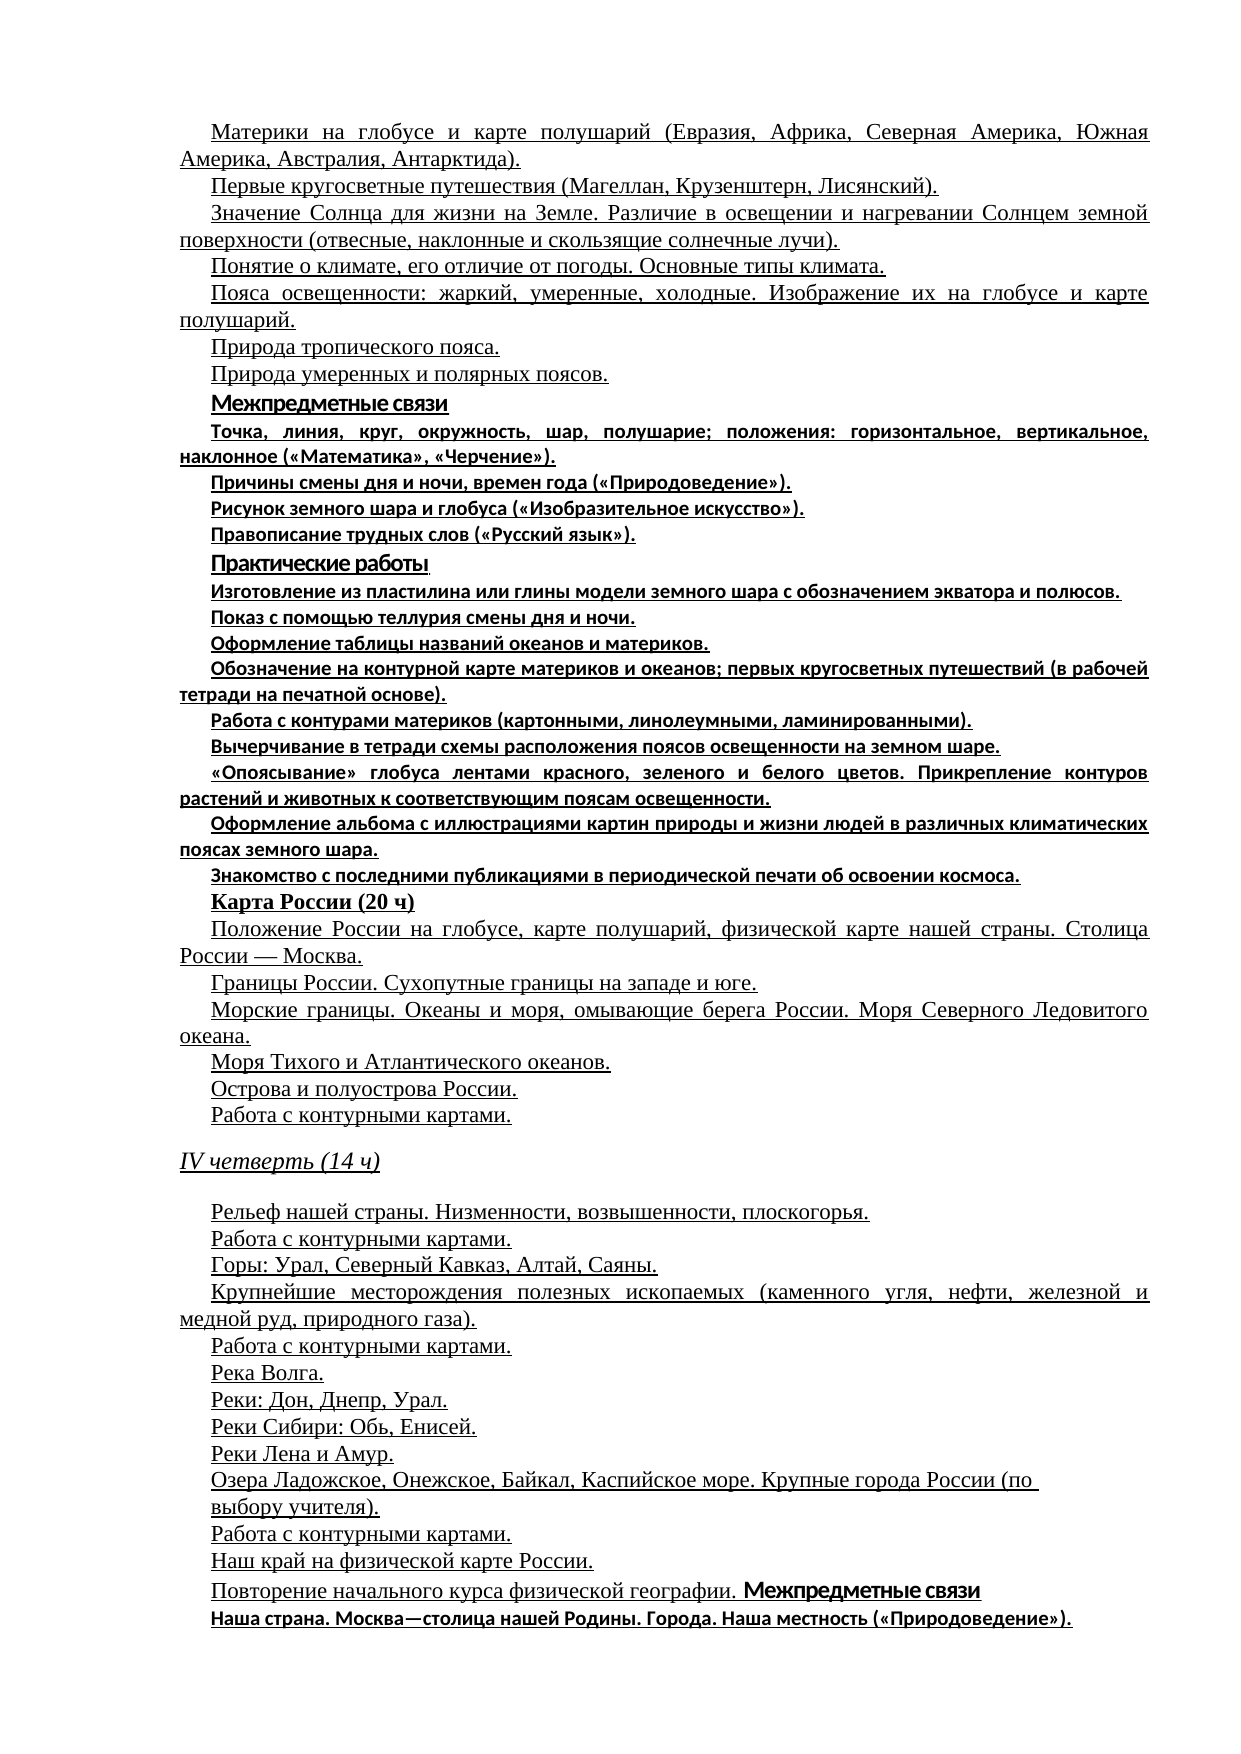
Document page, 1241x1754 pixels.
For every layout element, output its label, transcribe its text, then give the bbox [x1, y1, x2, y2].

text Границы России. Сухопутные границы на западе и юге. [179, 969, 1152, 995]
text Работа с контурными картами. [179, 1520, 1152, 1547]
text Работа с контурными картами. [179, 1101, 1152, 1127]
text Работа с контурами материков (картонными, линолеумными, ламинированными). [179, 707, 1149, 733]
text Вычерчивание в тетради схемы расположения поясов освещенности на земном шаре. [179, 733, 1149, 758]
text «Опоясывание» глобуса лентами красного, зеленого и белого цветов. Прикрепление контуров растений и животных к соответствующим поясам освещенности. [179, 759, 1149, 810]
text Обозначение на контурной карте материков и океанов; первых кругосветных путешествий (в рабочей тетради на печатной основе). [179, 656, 1149, 707]
text Оформление альбома с иллюстрациями картин природы и жизни людей в различных климатических поясах земного шара. [179, 811, 1149, 862]
text Работа с контурными картами. [179, 1224, 1152, 1251]
text IV четверть (14 ч) [179, 1146, 1152, 1175]
text Морские границы. Океаны и моря, омывающие берега России. Моря Северного Ледовитого океана. [179, 996, 1149, 1048]
text Точка, линия, круг, окружность, шар, полушарие; положения: горизонтальное, вертикальное, наклонное («Математика», «Черчение»). [179, 418, 1149, 469]
text Работа с контурными картами. [179, 1332, 1152, 1358]
text Рельеф нашей страны. Низменности, возвышенности, плоскогорья. [179, 1198, 1149, 1224]
text Знакомство с последними публикациями в периодической печати об освоении космоса. [179, 862, 1149, 888]
text Практические работы [179, 547, 1152, 578]
text Наша страна. Москва—столица нашей Родины. Города. Наша местность («Природоведение»). [179, 1605, 1149, 1630]
text Первые кругосветные путешествия (Магеллан, Крузенштерн, Лисянский). [179, 172, 1149, 198]
text Оформление таблицы названий океанов и материков. [179, 630, 1152, 655]
text Материки на глобусе и карте полушарий (Евразия, Африка, Северная Америка, Южная Америка, Австралия, Антарктида). [179, 118, 1149, 171]
text Природа тропического пояса. [179, 333, 1152, 359]
text Природа умеренных и полярных поясов. [179, 360, 1152, 386]
text Положение России на глобусе, карте полушарий, физической карте нашей страны. Столица России — Москва. [179, 915, 1149, 968]
text Значение Солнца для жизни на Земле. Различие в освещении и нагревании Солнцем земной поверхности (отвесные, наклонные и скользящие солнечные лучи). [179, 199, 1149, 252]
text Рисунок земного шара и глобуса («Изобразительное искусство»). [179, 495, 1152, 521]
text Изготовление из пластилина или глины модели земного шара с обозначением экватора и полюсов. [179, 578, 1149, 603]
text Показ с помощью теллурия смены дня и ночи. [179, 604, 1152, 629]
text Причины смены дня и ночи, времен года («Природоведение»). [179, 469, 1152, 495]
text Карта России (20 ч) [179, 888, 1152, 914]
text Понятие о климате, его отличие от погоды. Основные типы климата. [179, 252, 1152, 279]
text Реки: Дон, Днепр, Урал. [179, 1386, 1152, 1412]
text Острова и полуострова России. [179, 1075, 1152, 1101]
text Река Волга. [179, 1359, 1152, 1385]
text Повторение начального курса физической географии. Межпредметные связи [211, 1574, 1047, 1604]
text Межпредметные связи [179, 387, 1152, 417]
text Озера Ладожское, Онежское, Байкал, Каспийское море. Крупные города России (по выбору учителя). [211, 1466, 1068, 1520]
text Реки Лена и Амур. [179, 1439, 1152, 1466]
text Моря Тихого и Атлантического океанов. [179, 1048, 1152, 1075]
text Реки Сибири: Обь, Енисей. [179, 1413, 1152, 1439]
text Правописание трудных слов («Русский язык»). [179, 521, 1152, 547]
text Пояса освещенности: жаркий, умеренные, холодные. Изображение их на глобусе и карте полушарий. [179, 279, 1149, 333]
text Горы: Урал, Северный Кавказ, Алтай, Саяны. [179, 1251, 1152, 1278]
text Наш край на физической карте России. [179, 1547, 1152, 1573]
text Крупнейшие месторождения полезных ископаемых (каменного угля, нефти, железной и медной руд, природного газа). [179, 1278, 1149, 1332]
